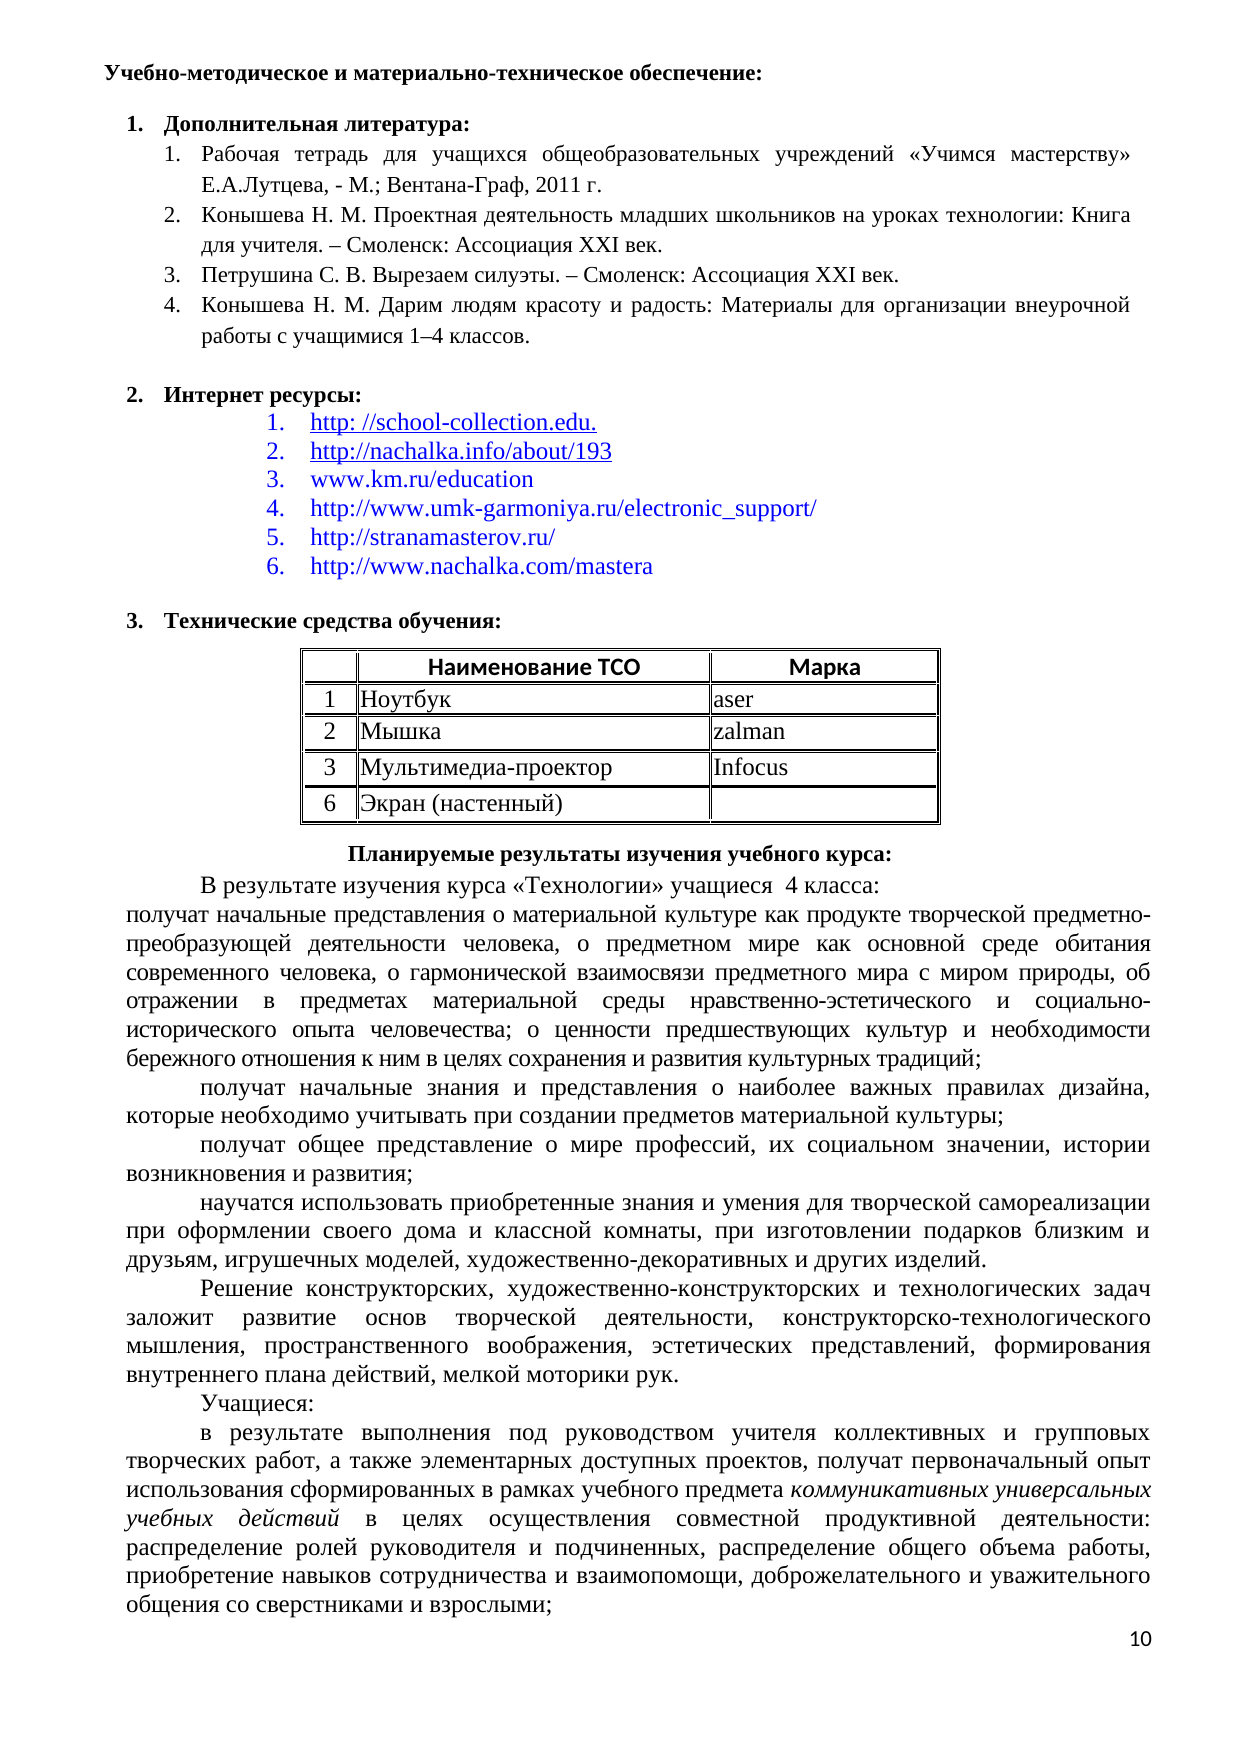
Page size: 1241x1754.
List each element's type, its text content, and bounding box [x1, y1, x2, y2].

text получат начальные представления о материальной культуре как продукте творческой предметно-преобразующей деятельности человека, о предметном мире как основной среде обитания современного человека, о гармонической взаимосвязи предметного мира с миром природы, об отражении в предметах материальной среды нравственно-эстетического и социально-исторического опыта человечества; о ценности предшествующих культур и необходимости бережного отношения к ним в целях сохранения и развития культурных традиций; [126, 899, 1152, 1072]
table_cell Infocus [712, 749, 938, 785]
text Учащиеся: [126, 1388, 1152, 1417]
text получат общее представление о мире профессий, их социальном значении, истории возникновения и развития; [126, 1129, 1152, 1187]
list Дополнительная литература: [126, 110, 1132, 137]
table_cell 2 [303, 713, 356, 749]
list http://www.umk-garmoniya.ru/electronic_support/ [266, 493, 1132, 522]
list Конышева Н. М. Дарим людям красоту и радость: Материалы для организации внеурочной работы с учащимися 1–4 классов. [164, 291, 1132, 348]
list Петрушина С. В. Вырезаем силуэты. – Смоленск: Ассоциация XXI век. [164, 261, 1132, 288]
list http://www.nachalka.com/mastera [266, 551, 1132, 579]
table_cell Мультимедиа-проектор [359, 753, 709, 785]
text Учебно-методическое и материально-техническое обеспечение: [103, 59, 1152, 86]
table_header Наименование ТСО [358, 651, 711, 681]
list Технические средства обучения: [126, 607, 1132, 634]
table_cell zalman [712, 713, 938, 749]
text Планируемые результаты изучения учебного курса: [89, 840, 1152, 867]
table_cell Экран (настенный) [358, 788, 711, 821]
table_cell aser [712, 681, 938, 713]
text получат начальные знания и представления о наиболее важных правилах дизайна, которые необходимо учитывать при создании предметов материальной культуры; [126, 1072, 1152, 1129]
table_cell [711, 785, 937, 821]
table_cell Мышка [359, 717, 709, 749]
table_header [303, 651, 357, 681]
list http://nachalka.info/about/193 [266, 436, 1132, 464]
table_cell 1 [303, 681, 356, 713]
table_cell 6 [303, 785, 357, 821]
list www.km.ru/education [266, 464, 1132, 493]
list Интернет ресурсы: [126, 381, 1132, 407]
text В результате изучения курса «Технологии» учащиеся 4 класса: [126, 870, 1152, 899]
table_cell Ноутбук [359, 685, 709, 713]
list http: //school-collection.edu. [266, 407, 1152, 436]
table_cell 3 [303, 749, 356, 785]
list Рабочая тетрадь для учащихся общеобразовательных учреждений «Учимся мастерству» Е.А.Лутцева, - М.; Вентана-Граф, 2011 г. [164, 140, 1132, 197]
table_header Марка [711, 651, 937, 681]
text в результате выполнения под руководством учителя коллективных и групповых творческих работ, а также элементарных доступных проектов, получат первоначальный опыт использования сформированных в рамках учебного предмета коммуникативных универсальных учебных действий в целях осуществления совместной продуктивной деятельности: распределение ролей руководителя и подчиненных, распределение общего объема работы, приобретение навыков сотрудничества и взаимопомощи, доброжелательного и уважительного общения со сверстниками и взрослыми; [126, 1417, 1152, 1618]
text научатся использовать приобретенные знания и умения для творческой самореализации при оформлении своего дома и классной комнаты, при изготовлении подарков близким и друзьям, игрушечных моделей, художественно-декоративных и других изделий. [126, 1187, 1152, 1273]
text Решение конструкторских, художественно-конструкторских и технологических задач заложит развитие основ творческой деятельности, конструкторско-технологического мышления, пространственного воображения, эстетических представлений, формирования внутреннего плана действий, мелкой моторики рук. [126, 1273, 1152, 1388]
list http://stranamasterov.ru/ [266, 522, 1132, 551]
list Конышева Н. М. Проектная деятельность младших школьников на уроках технологии: Книга для учителя. – Смоленск: Ассоциация XXI век. [164, 201, 1132, 257]
